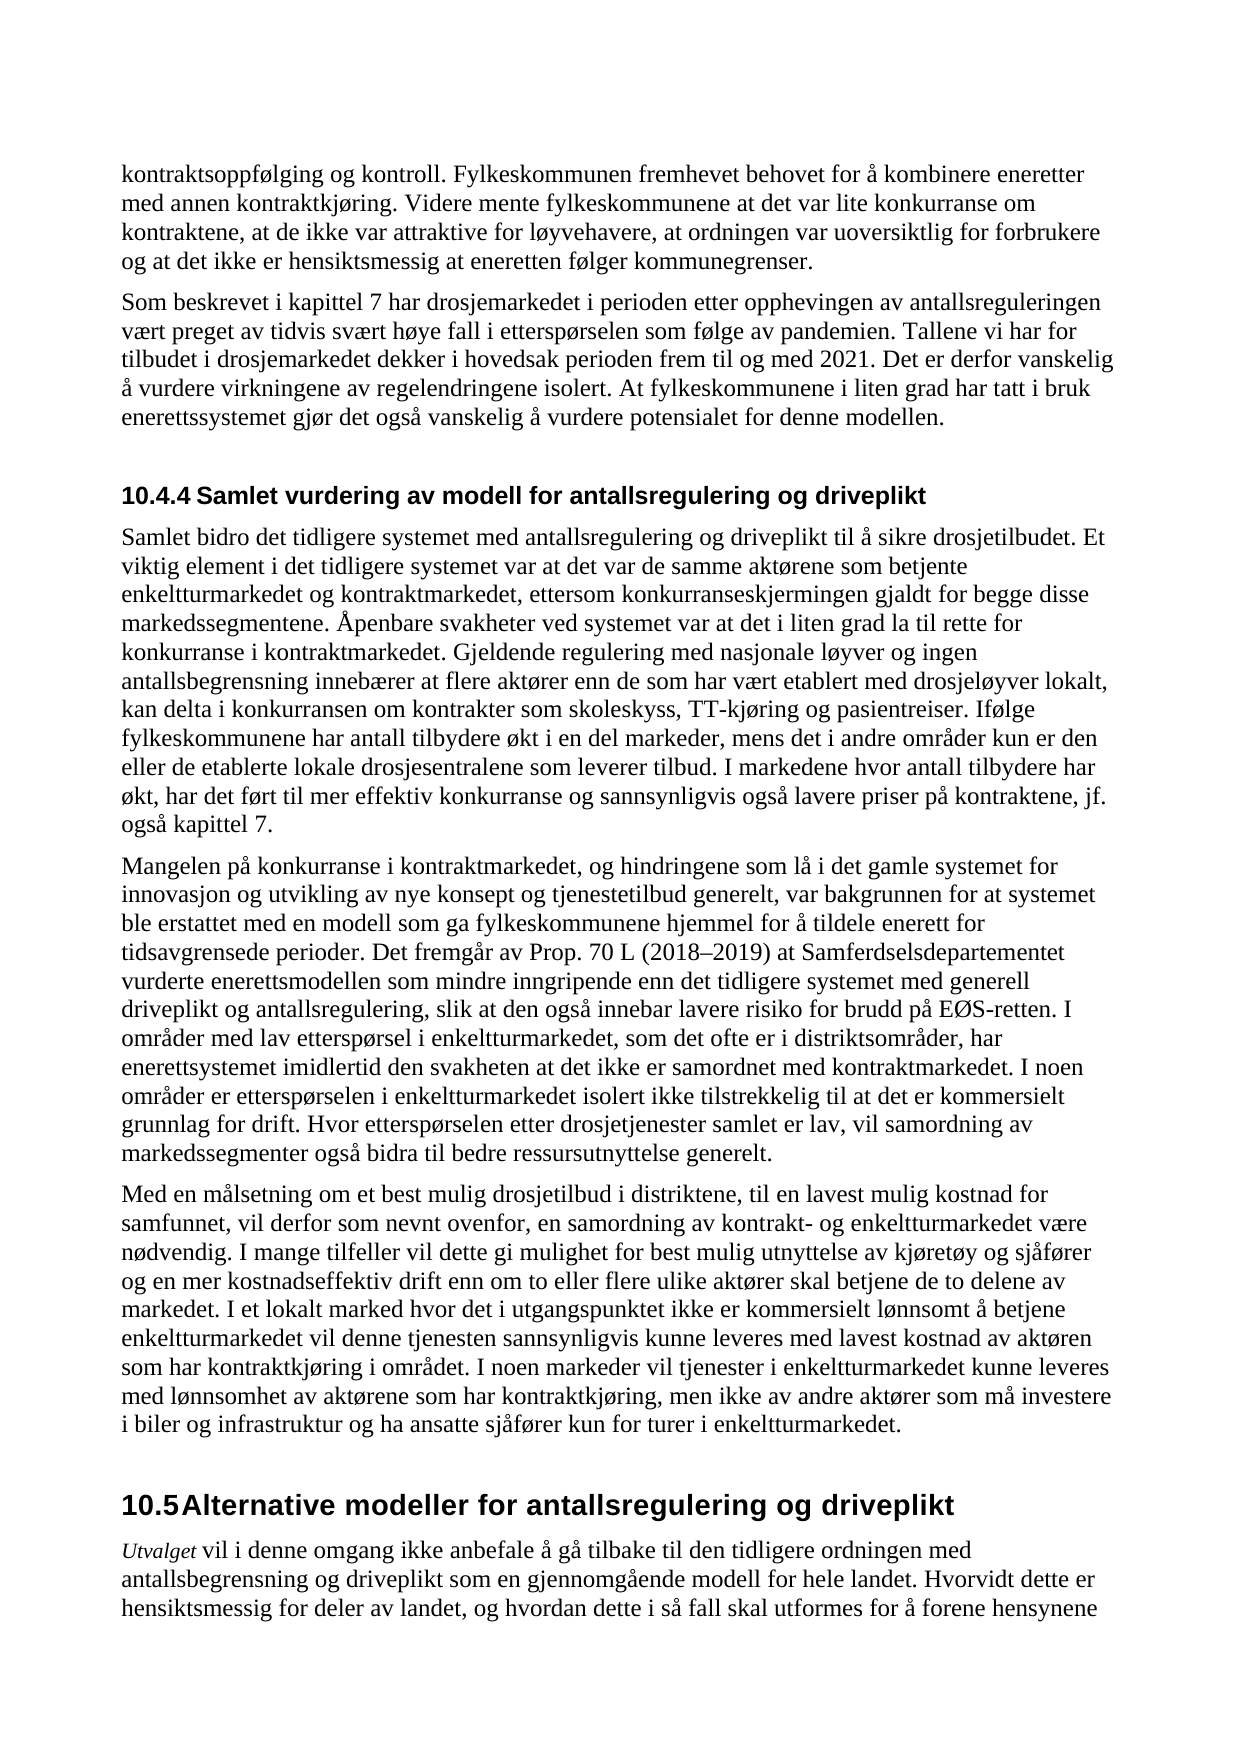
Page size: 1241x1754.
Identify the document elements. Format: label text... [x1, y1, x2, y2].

text Med en målsetning om et best mulig drosjetilbud i distriktene, til en lavest mulig kostnad for samfunnet, vil derfor som nevnt ovenfor, en samordning av kontrakt- og enkeltturmarkedet være nødvendig. I mange tilfeller vil dette gi mulighet for best mulig utnyttelse av kjøretøy og sjåfører og en mer kostnadseffektiv drift enn om to eller flere ulike aktører skal betjene de to delene av markedet. I et lokalt marked hvor det i utgangspunktet ikke er kommersielt lønnsomt å betjene enkeltturmarkedet vil denne tjenesten sannsynligvis kunne leveres med lavest kostnad av aktøren som har kontraktkjøring i området. I noen markeder vil tjenester i enkeltturmarkedet kunne leveres med lønnsomhet av aktørene som har kontraktkjøring, men ikke av andre aktører som må investere i biler og infrastruktur og ha ansatte sjåfører kun for turer i enkeltturmarkedet. [121, 1179, 1119, 1438]
text Som beskrevet i kapittel 7 har drosjemarkedet i perioden etter opphevingen av antallsreguleringen vært preget av tidvis svært høye fall i etterspørselen som følge av pandemien. Tallene vi har for tilbudet i drosjemarkedet dekker i hovedsak perioden frem til og med 2021. Det er derfor vanskelig å vurdere virkningene av regelendringene isolert. At fylkeskommunene i liten grad har tatt i bruk enerettssystemet gjør det også vanskelig å vurdere potensialet for denne modellen. [121, 287, 1119, 431]
text Samlet bidro det tidligere systemet med antallsregulering og driveplikt til å sikre drosjetilbudet. Et viktig element i det tidligere systemet var at det var de samme aktørene som betjente enkeltturmarkedet og kontraktmarkedet, ettersom konkurranseskjermingen gjaldt for begge disse markedssegmentene. Åpenbare svakheter ved systemet var at det i liten grad la til rette for konkurranse i kontraktmarkedet. Gjeldende regulering med nasjonale løyver og ingen antallsbegrensning innebærer at flere aktører enn de som har vært etablert med drosjeløyver lokalt, kan delta i konkurransen om kontrakter som skoleskyss, TT-kjøring og pasientreiser. Ifølge fylkeskommunene har antall tilbydere økt i en del markeder, mens det i andre områder kun er den eller de etablerte lokale drosjesentralene som leverer tilbud. I markedene hvor antall tilbydere har økt, har det ført til mer effektiv konkurranse og sannsynligvis også lavere priser på kontraktene, jf. også kapittel 7. [121, 522, 1119, 838]
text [121, 159, 1119, 274]
subtitle Alternative modeller for antallsregulering og driveplikt [121, 1488, 1119, 1522]
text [121, 1535, 1119, 1621]
text Mangelen på konkurranse i kontraktmarkedet, og hindringene som lå i det gamle systemet for innovasjon og utvikling av nye konsept og tjenestetilbud generelt, var bakgrunnen for at systemet ble erstattet med en modell som ga fylkeskommunene hjemmel for å tildele enerett for tidsavgrensede perioder. Det fremgår av Prop. 70 L (2018–2019) at Samferdselsdepartementet vurderte enerettsmodellen som mindre inngripende enn det tidligere systemet med generell driveplikt og antallsregulering, slik at den også innebar lavere risiko for brudd på EØS-retten. I områder med lav etterspørsel i enkeltturmarkedet, som det ofte er i distriktsområder, har enerettsystemet imidlertid den svakheten at det ikke er samordnet med kontraktmarkedet. I noen områder er etterspørselen i enkeltturmarkedet isolert ikke tilstrekkelig til at det er kommersielt grunnlag for drift. Hvor etterspørselen etter drosjetjenester samlet er lav, vil samordning av markedssegmenter også bidra til bedre ressursutnyttelse generelt. [121, 851, 1119, 1167]
subtitle Samlet vurdering av modell for antallsregulering og driveplikt [121, 481, 1119, 509]
